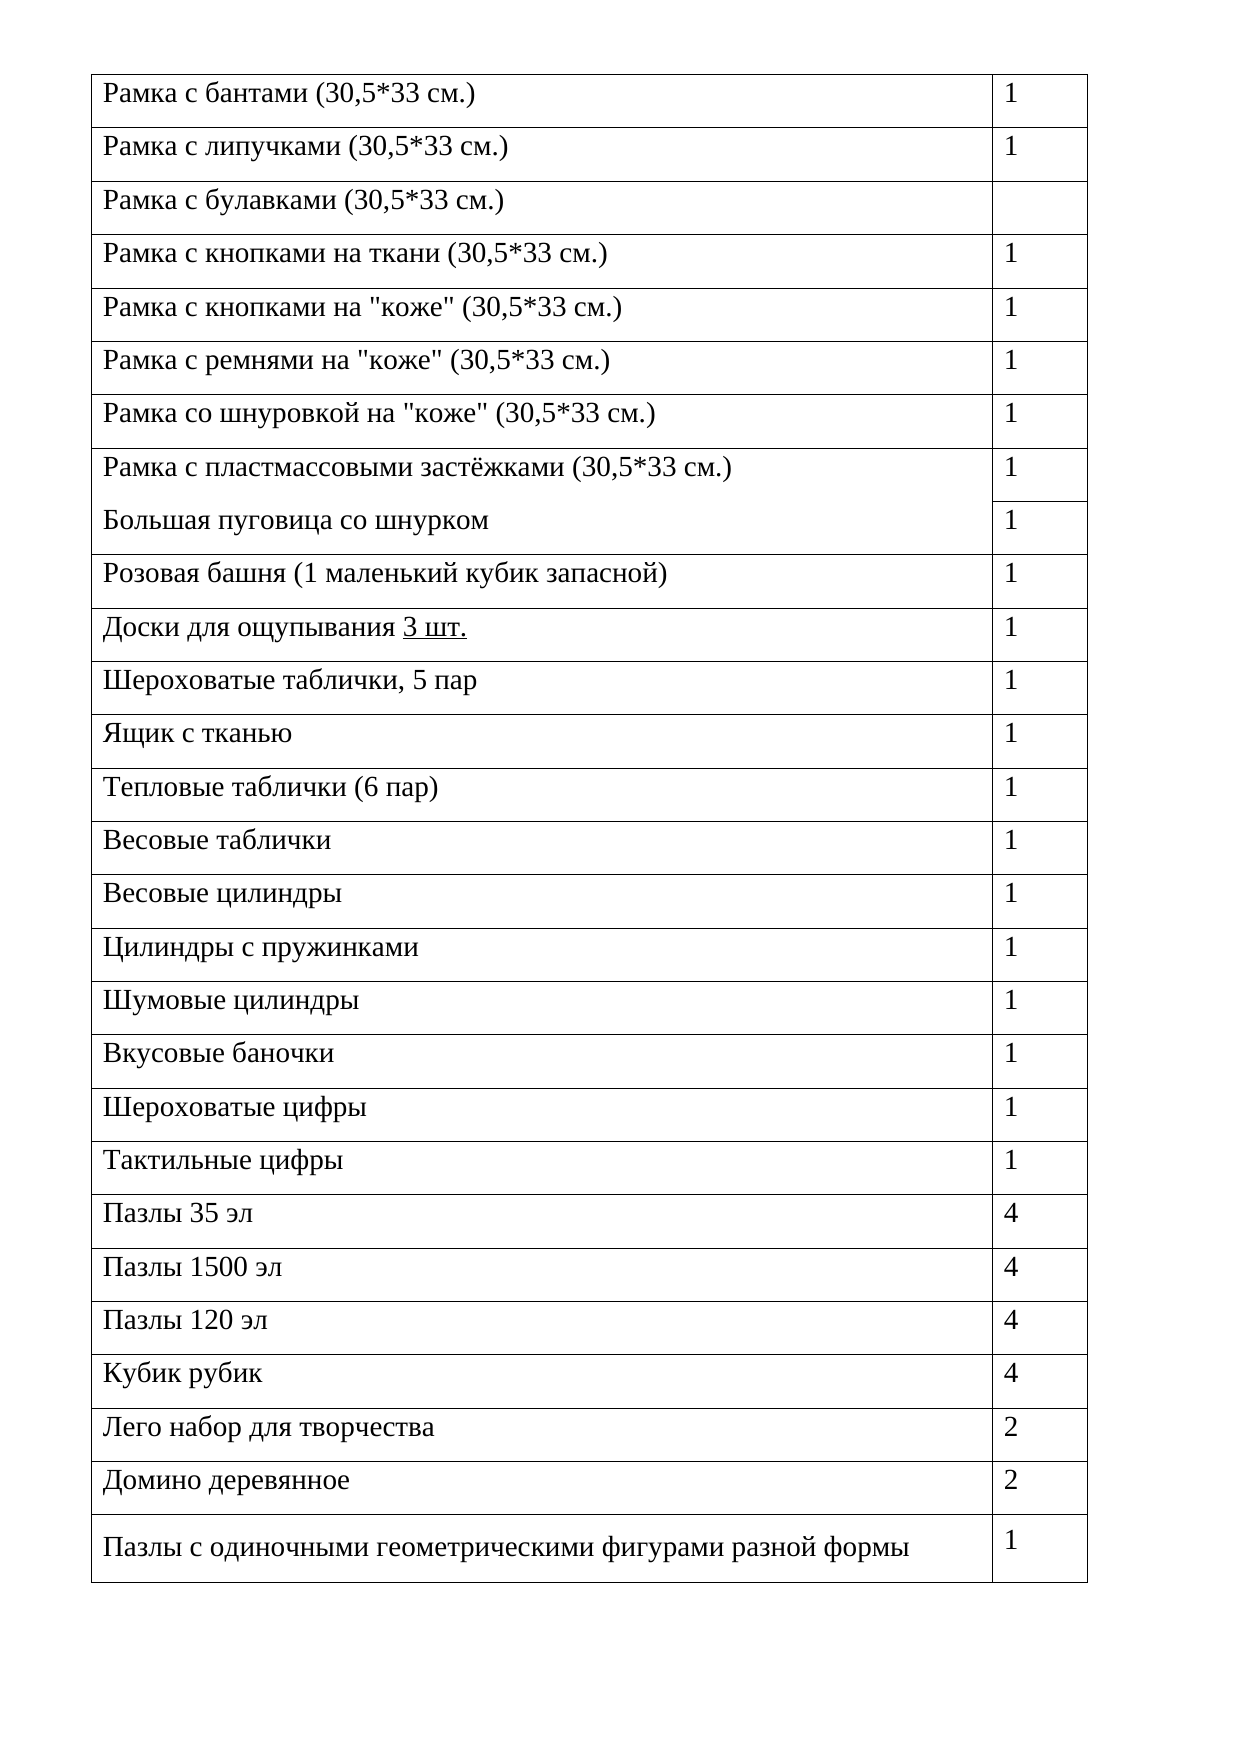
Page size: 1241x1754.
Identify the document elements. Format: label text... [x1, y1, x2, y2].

table_cell 1 [993, 982, 1087, 1034]
table_cell Тактильные цифры [92, 1142, 992, 1194]
table_cell 1 [993, 1515, 1087, 1582]
table_cell Рамка с липучками (30,5*33 см.) [92, 128, 992, 181]
table_cell Ящик с тканью [92, 715, 992, 768]
table_cell 1 [993, 75, 1087, 127]
table_cell 1 [993, 395, 1087, 448]
table_cell Доски для ощупывания 3 шт. [92, 609, 992, 661]
table_cell Кубик рубик [92, 1355, 992, 1408]
table_cell 1 [993, 235, 1087, 288]
table_cell Пазлы 120 эл [92, 1302, 992, 1354]
table_cell Цилиндры с пружинками [92, 929, 992, 981]
table_cell 1 [993, 609, 1087, 661]
table_cell 1 [993, 1142, 1087, 1194]
table_cell 1 [993, 929, 1087, 981]
table_cell 4 [993, 1355, 1087, 1408]
table_cell 1 [993, 289, 1087, 341]
table_cell Рамка с булавками (30,5*33 см.) [92, 182, 992, 234]
table_cell Весовые таблички [92, 822, 992, 874]
table_cell 1 [993, 1089, 1087, 1141]
table_cell Пазлы с одиночными геометрическими фигурами разной формы [92, 1515, 992, 1582]
table_cell 1 [993, 769, 1087, 821]
table_cell Шероховатые таблички, 5 пар [92, 662, 992, 714]
table_cell Тепловые таблички (6 пар) [92, 769, 992, 821]
table_cell Шумовые цилиндры [92, 982, 992, 1034]
table_cell Лего набор для творчества [92, 1409, 992, 1461]
table_cell 4 [993, 1249, 1087, 1301]
table_cell 1 [993, 342, 1087, 394]
table_cell 1 [993, 715, 1087, 768]
table_cell Рамка с ремнями на "коже" (30,5*33 см.) [92, 342, 992, 394]
table_cell Рамка с кнопками на ткани (30,5*33 см.) [92, 235, 992, 288]
table_cell Вкусовые баночки [92, 1035, 992, 1088]
table_cell [993, 182, 1087, 234]
table_cell Рамка с кнопками на "коже" (30,5*33 см.) [92, 289, 992, 341]
table_cell 1 [993, 449, 1087, 501]
table_cell 1 [993, 662, 1087, 714]
table_cell Рамка с бантами (30,5*33 см.) [92, 75, 992, 127]
table_cell Шероховатые цифры [92, 1089, 992, 1141]
table_cell Домино деревянное [92, 1462, 992, 1514]
table_cell Рамка с пластмассовыми застёжками (30,5*33 см.) Большая пуговица со шнурком [92, 449, 992, 554]
table_cell Пазлы 35 эл [92, 1195, 992, 1248]
table_cell 1 [993, 128, 1087, 181]
table_cell 4 [993, 1302, 1087, 1354]
table_cell 2 [993, 1462, 1087, 1514]
table_cell 2 [993, 1409, 1087, 1461]
table_cell 1 [993, 555, 1087, 608]
table_cell Пазлы 1500 эл [92, 1249, 992, 1301]
table_cell Рамка со шнуровкой на "коже" (30,5*33 см.) [92, 395, 992, 448]
table_cell 1 [993, 1035, 1087, 1088]
table_cell 1 [993, 875, 1087, 928]
table_cell Весовые цилиндры [92, 875, 992, 928]
table_cell Розовая башня (1 маленький кубик запасной) [92, 555, 992, 608]
table_cell 4 [993, 1195, 1087, 1248]
table_cell 1 [993, 502, 1087, 554]
table_cell 1 [993, 822, 1087, 874]
